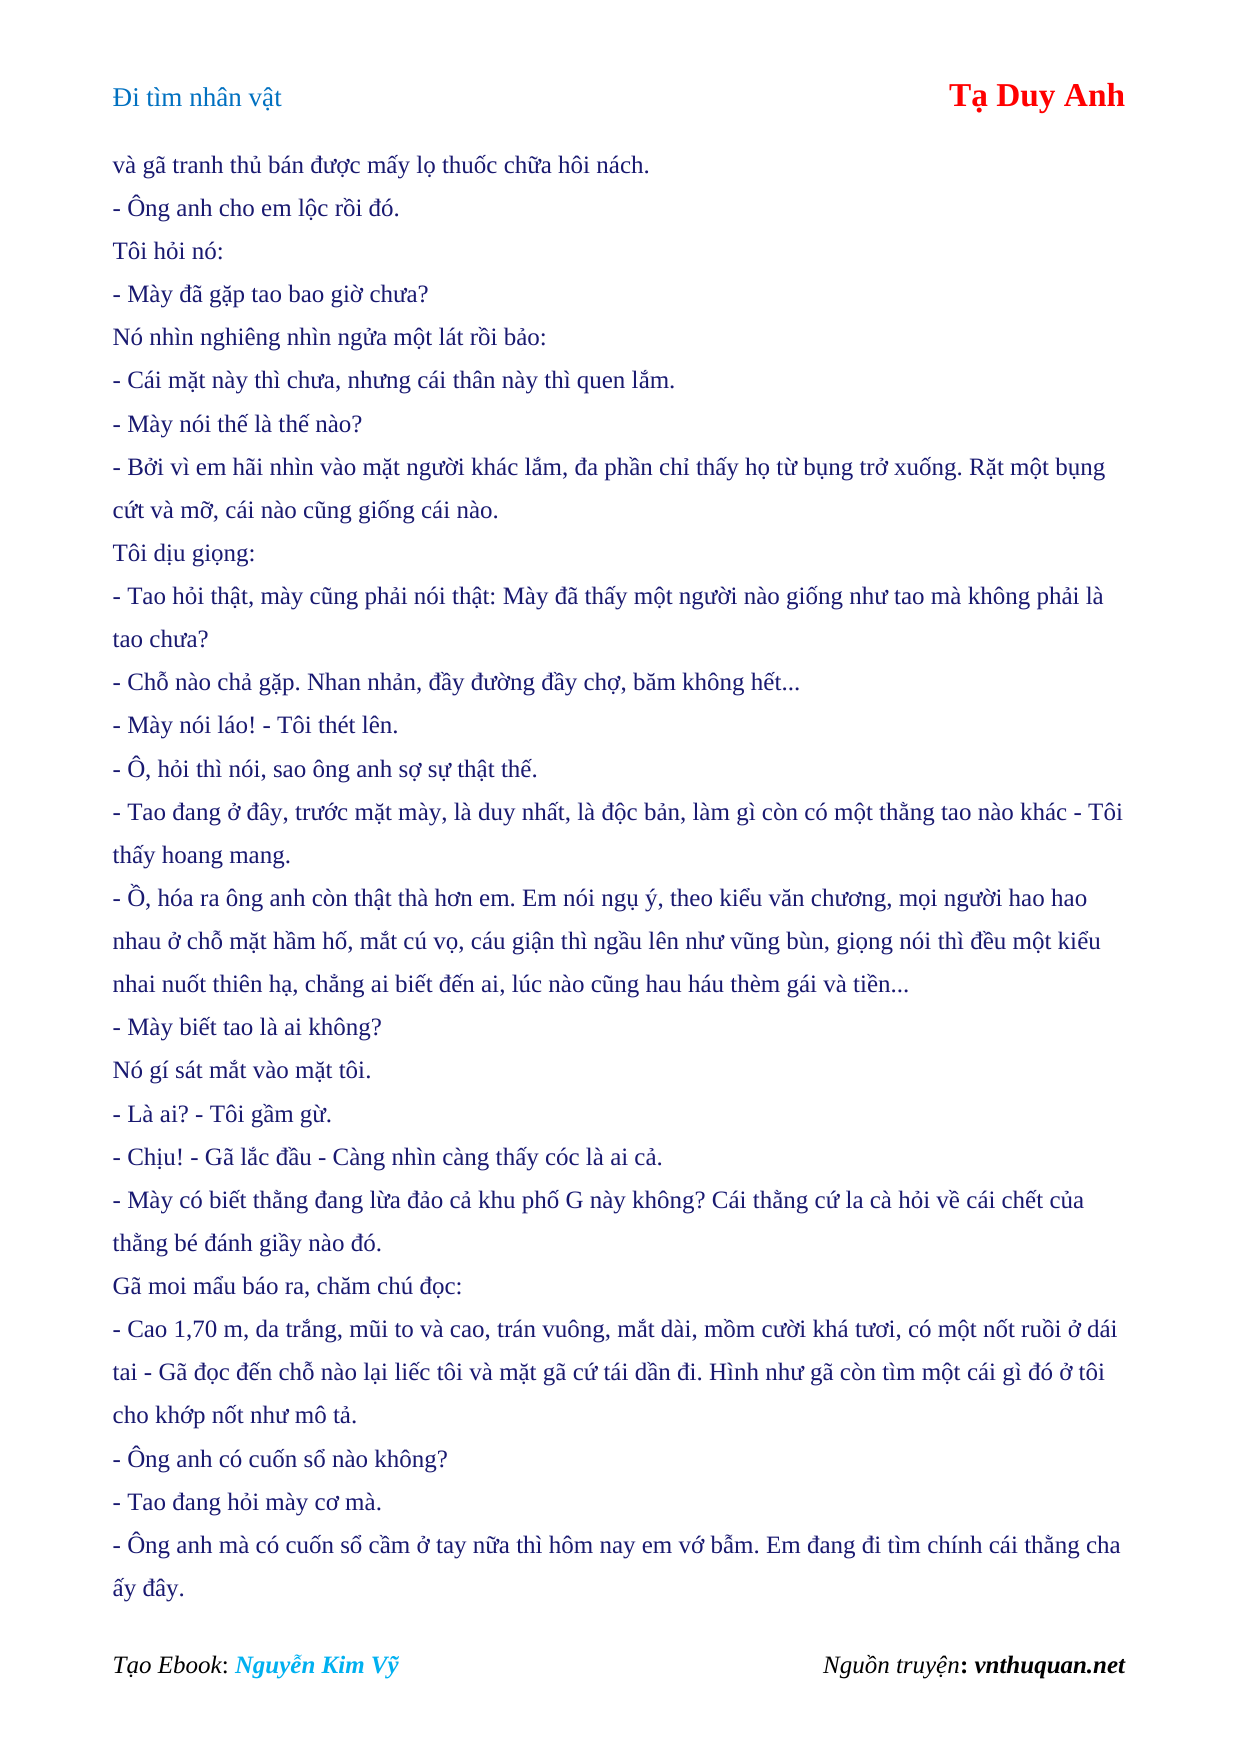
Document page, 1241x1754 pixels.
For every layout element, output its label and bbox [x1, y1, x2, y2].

text [112, 150, 1128, 1602]
